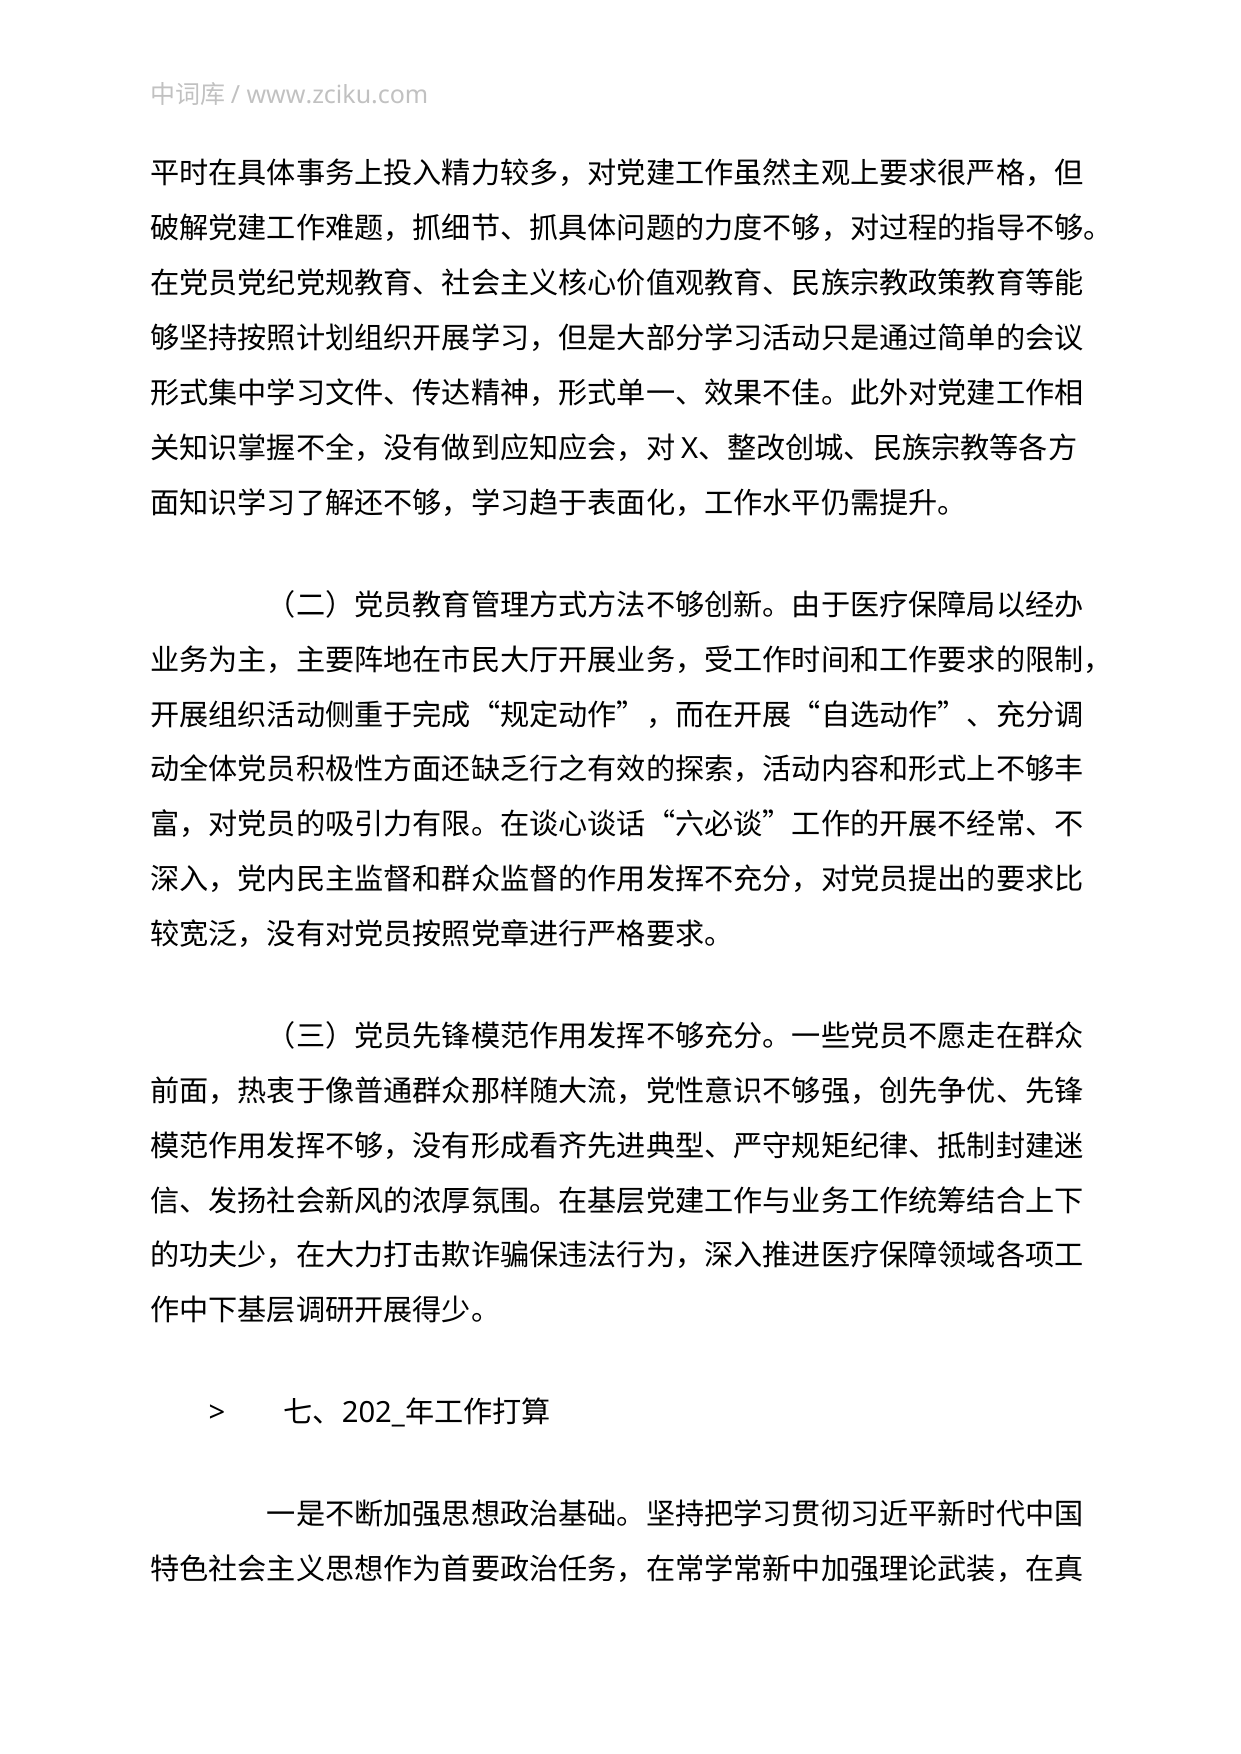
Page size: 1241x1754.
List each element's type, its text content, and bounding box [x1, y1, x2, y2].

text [150, 1491, 1090, 1588]
text （二）党员教育管理方式方法不够创新。由于医疗保障局以经办业务为主，主要阵地在市民大厅开展业务，受工作时间和工作要求的限制，开展组织活动侧重于完成“规定动作”，而在开展“自选动作”、充分调动全体党员积极性方面还缺乏行之有效的探索，活动内容和形式上不够丰富，对党员的吸引力有限。在谈心谈话“六必谈”工作的开展不经常、不深入，党内民主监督和群众监督的作用发挥不充分，对党员提出的要求比较宽泛，没有对党员按照党章进行严格要求。 [150, 581, 1090, 953]
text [150, 150, 1090, 522]
text （三）党员先锋模范作用发挥不够充分。一些党员不愿走在群众前面，热衷于像普通群众那样随大流，党性意识不够强，创先争优、先锋模范作用发挥不够，没有形成看齐先进典型、严守规矩纪律、抵制封建迷信、发扬社会新风的浓厚氛围。在基层党建工作与业务工作统筹结合上下的功夫少，在大力打击欺诈骗保违法行为，深入推进医疗保障领域各项工作中下基层调研开展得少。 [150, 1012, 1090, 1329]
text > 七、202_年工作打算 [150, 1389, 1090, 1431]
